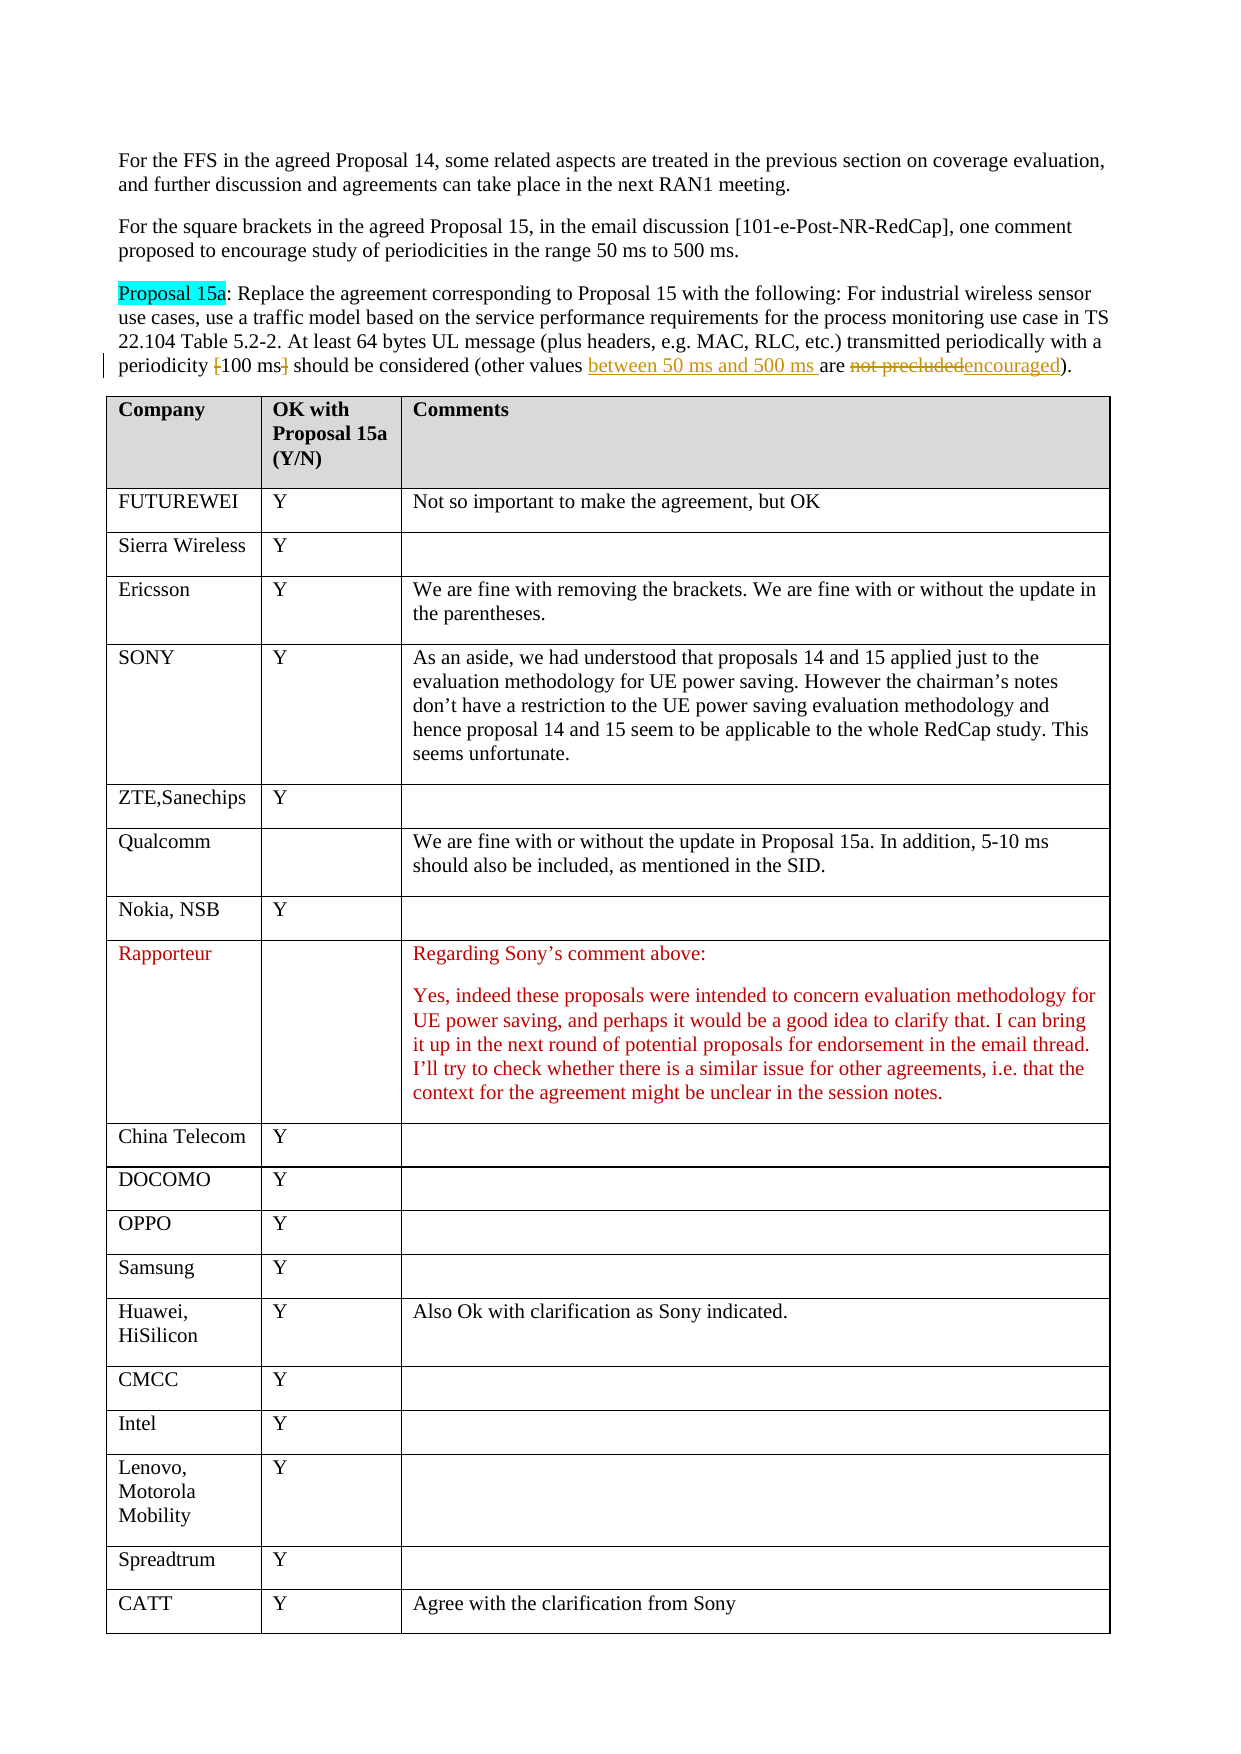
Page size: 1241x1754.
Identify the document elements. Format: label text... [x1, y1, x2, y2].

table_cell Also Ok with clarification as Sony indicated. [402, 1299, 1109, 1366]
table_cell [402, 897, 1109, 939]
table_cell Huawei, HiSilicon [107, 1299, 261, 1366]
table_cell Ericsson [107, 577, 261, 644]
table_cell [402, 1547, 1109, 1589]
table_cell [402, 1168, 1109, 1210]
table_cell Lenovo, Motorola Mobility [107, 1455, 261, 1546]
table_cell [402, 1211, 1109, 1254]
table_cell Y [262, 1455, 401, 1546]
table_cell [402, 1367, 1109, 1410]
table_cell Y [262, 1255, 401, 1298]
table_cell CMCC [107, 1367, 261, 1410]
table_cell SONY [107, 645, 261, 784]
table_cell Y [262, 533, 401, 576]
table_header OK with Proposal 15a (Y/N) [262, 397, 401, 488]
table_cell Rapporteur [107, 941, 261, 1122]
table_cell Y [262, 1367, 401, 1410]
table_cell We are fine with removing the brackets. We are fine with or without the update in the parentheses. [402, 577, 1109, 644]
table_cell Y [262, 1211, 401, 1254]
table_cell Y [262, 1411, 401, 1453]
table_cell Nokia, NSB [107, 897, 261, 939]
text For the FFS in the agreed Proposal 14, some related aspects are treated in the previous section on coverage evaluation, and further discussion and agreements can take place in the next RAN1 meeting. [118, 147, 1122, 196]
table_cell Y [262, 1168, 401, 1210]
table_cell DOCOMO [107, 1168, 261, 1210]
table_cell Y [262, 489, 401, 532]
table_cell Samsung [107, 1255, 261, 1298]
table_cell Y [262, 785, 401, 828]
table_cell Agree with the clarification from Sony [402, 1590, 1109, 1633]
text For the square brackets in the agreed Proposal 15, in the email discussion [101-e-Post-NR-RedCap], one comment proposed to encourage study of periodicities in the range 50 ms to 500 ms. [118, 214, 1122, 262]
table_cell Regarding Sony’s comment above: Yes, indeed these proposals were intended to concern evaluation methodology for UE power saving, and perhaps it would be a good idea to clarify that. I can bring it up in the next round of potential proposals for endorsement in the email thread. I’ll try to check whether there is a similar issue for other agreements, i.e. that the context for the agreement might be unclear in the session notes. [402, 941, 1109, 1122]
table_cell Y [262, 897, 401, 939]
table_cell [402, 785, 1109, 828]
table_cell ZTE,Sanechips [107, 785, 261, 828]
table_cell [402, 533, 1109, 576]
table_cell We are fine with or without the update in Proposal 15a. In addition, 5-10 ms should also be included, as mentioned in the SID. [402, 829, 1109, 896]
table_cell [402, 1411, 1109, 1453]
table_cell OPPO [107, 1211, 261, 1254]
table_cell Sierra Wireless [107, 533, 261, 576]
table_cell As an aside, we had understood that proposals 14 and 15 applied just to the evaluation methodology for UE power saving. However the chairman’s notes don’t have a restriction to the UE power saving evaluation methodology and hence proposal 14 and 15 seem to be applicable to the whole RedCap study. This seems unfortunate. [402, 645, 1109, 784]
text Proposal 15a: Replace the agreement corresponding to Proposal 15 with the following: For industrial wireless sensor use cases, use a traffic model based on the service performance requirements for the process monitoring use case in TS 22.104 Table 5.2-2. At least 64 bytes UL message (plus headers, e.g. MAC, RLC, etc.) transmitted periodically with a periodicity 100 ms should be considered (other values are ). [118, 281, 1122, 377]
table_cell [402, 1255, 1109, 1298]
table_cell [402, 1124, 1109, 1166]
table_cell Y [262, 645, 401, 784]
table_cell Spreadtrum [107, 1547, 261, 1589]
table_cell China Telecom [107, 1124, 261, 1166]
table_cell Y [262, 577, 401, 644]
table_header Company [107, 397, 261, 488]
table_cell Intel [107, 1411, 261, 1453]
table_cell Not so important to make the agreement, but OK [402, 489, 1109, 532]
table_cell Y [262, 1299, 401, 1366]
table_cell Y [262, 1124, 401, 1166]
table_cell [262, 941, 401, 1122]
table_cell Y [262, 1590, 401, 1633]
table_cell Y [262, 1547, 401, 1589]
table_cell FUTUREWEI [107, 489, 261, 532]
table_cell Qualcomm [107, 829, 261, 896]
table_cell CATT [107, 1590, 261, 1633]
table_cell [402, 1455, 1109, 1546]
table_cell [262, 829, 401, 896]
table_header Comments [402, 397, 1109, 488]
